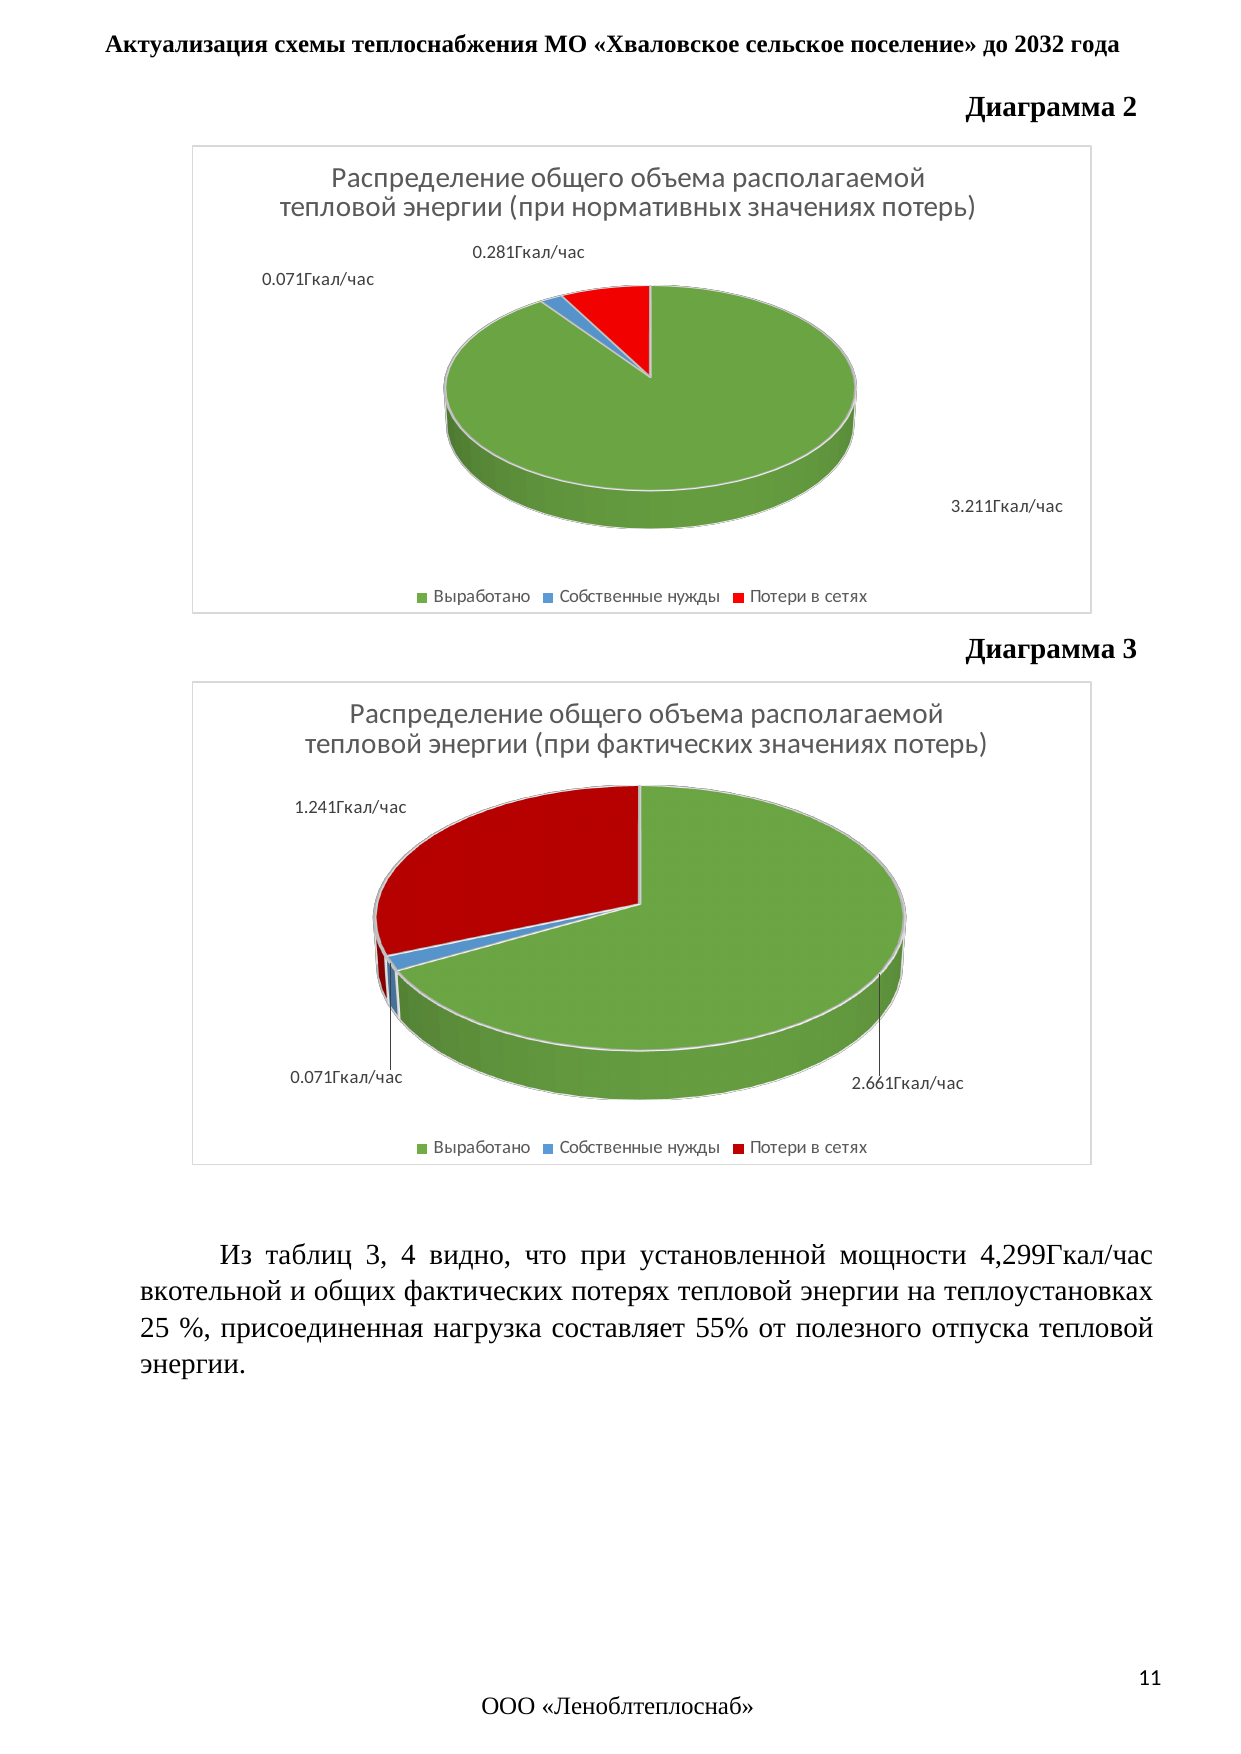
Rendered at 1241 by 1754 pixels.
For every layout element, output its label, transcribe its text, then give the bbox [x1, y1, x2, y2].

text Диаграмма 2 [133, 89, 1137, 123]
text Из таблиц 3, 4 видно, что при установленной мощности 4,299Гкал/час вкотельной и общих фактических потерях тепловой энергии на теплоустановках 25 %, присоединенная нагрузка составляет 55% от полезного отпуска тепловой энергии. [140, 1237, 1154, 1379]
text Диаграмма 3 [133, 631, 1137, 664]
